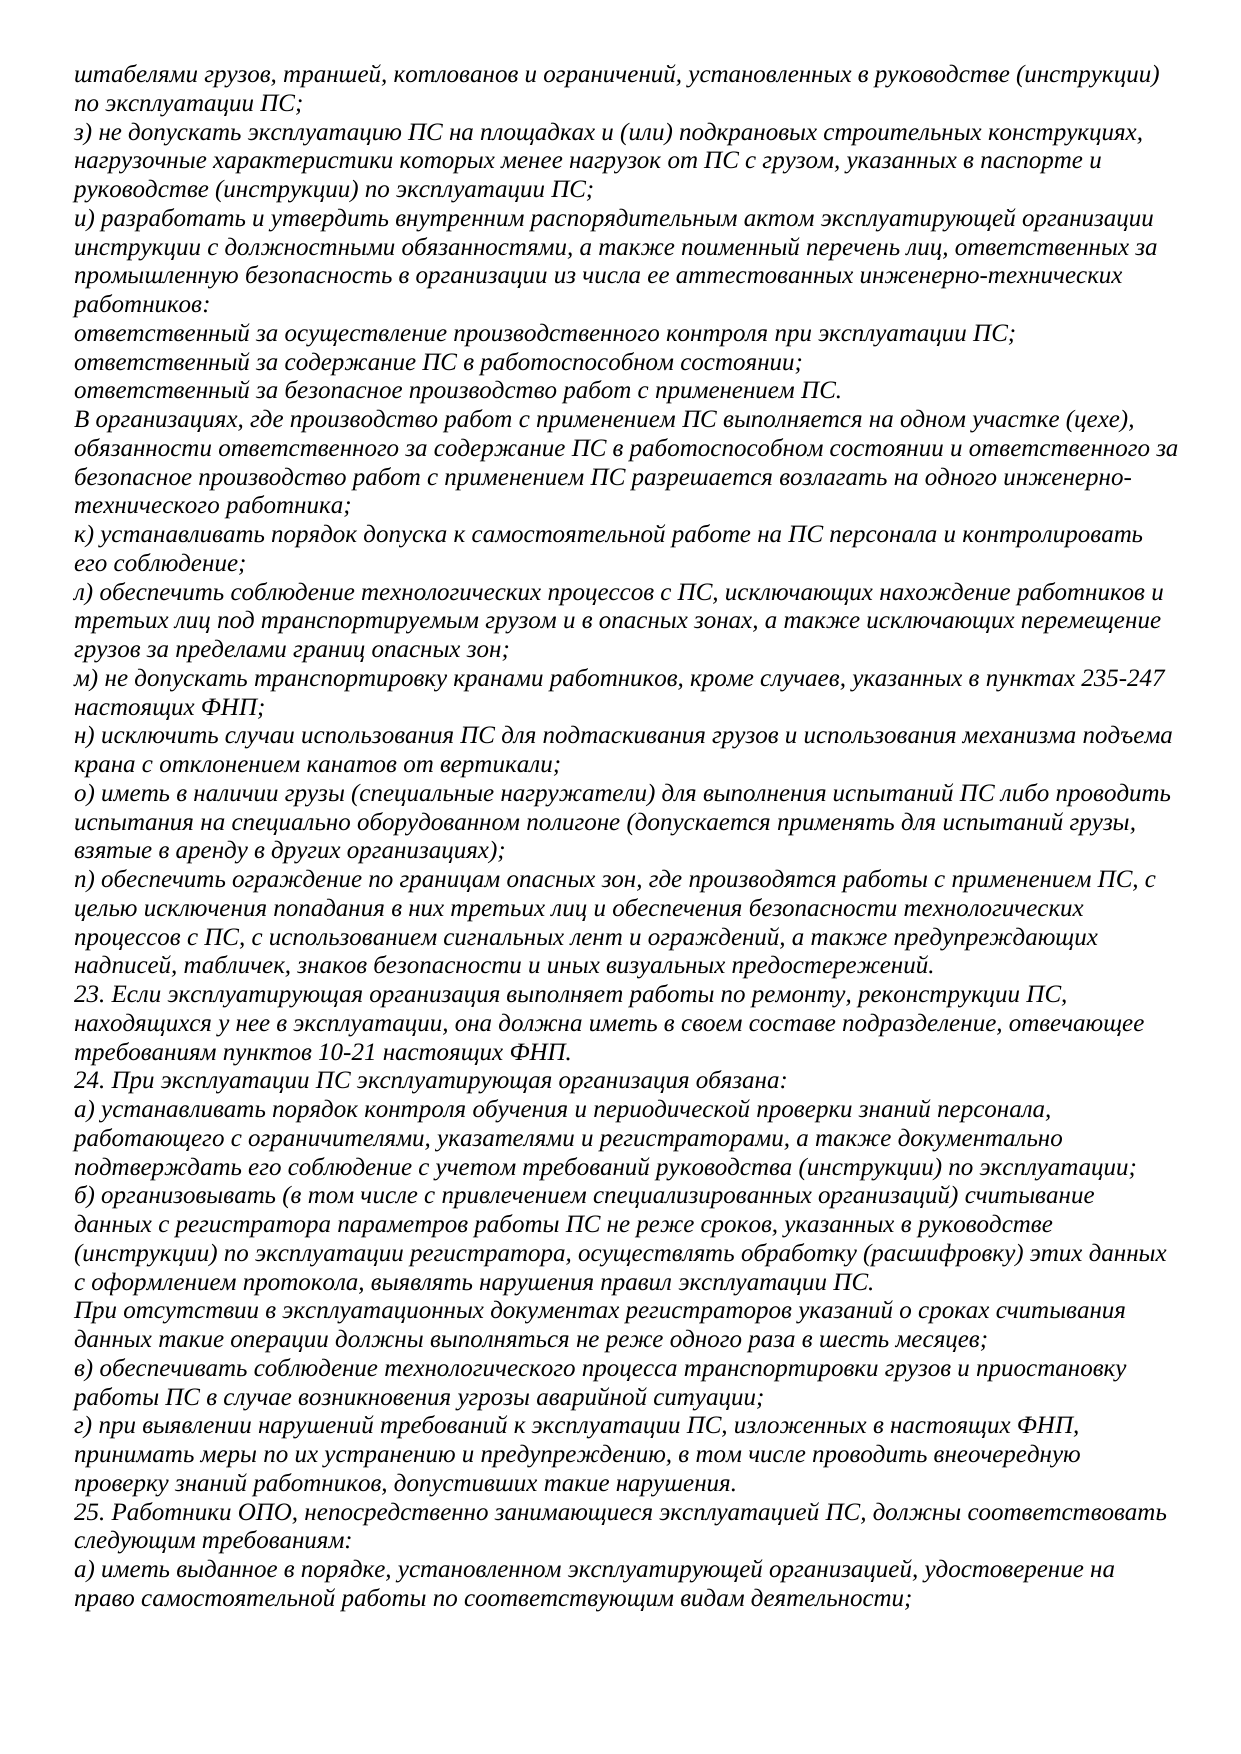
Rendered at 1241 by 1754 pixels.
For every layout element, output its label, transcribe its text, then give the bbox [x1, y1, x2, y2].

text 24. При эксплуатации ПС эксплуатирующая организация обязана: [74, 1065, 1181, 1094]
text к) устанавливать порядок допуска к самостоятельной работе на ПС персонала и контролировать его соблюдение; [74, 519, 1181, 577]
text и) разработать и утвердить внутренним распорядительным актом эксплуатирующей организации инструкции с должностными обязанностями, а также поименный перечень лиц, ответственных за промышленную безопасность в организации из числа ее аттестованных инженерно-технических работников: [74, 203, 1181, 318]
text п) обеспечить ограждение по границам опасных зон, где производятся работы с применением ПС, с целью исключения попадания в них третьих лиц и обеспечения безопасности технологических процессов с ПС, с использованием сигнальных лент и ограждений, а также предупреждающих надписей, табличек, знаков безопасности и иных визуальных предостережений. [74, 864, 1181, 979]
text о) иметь в наличии грузы (специальные нагружатели) для выполнения испытаний ПС либо проводить испытания на специально оборудованном полигоне (допускается применять для испытаний грузы, взятые в аренду в других организациях); [74, 778, 1181, 864]
text з) не допускать эксплуатацию ПС на площадках и (или) подкрановых строительных конструкциях, нагрузочные характеристики которых менее нагрузок от ПС с грузом, указанных в паспорте и руководстве (инструкции) по эксплуатации ПС; [74, 117, 1181, 203]
text г) при выявлении нарушений требований к эксплуатации ПС, изложенных в настоящих ФНП, принимать меры по их устранению и предупреждению, в том числе проводить внеочередную проверку знаний работников, допустивших такие нарушения. [74, 1410, 1181, 1497]
text При отсутствии в эксплуатационных документах регистраторов указаний о сроках считывания данных такие операции должны выполняться не реже одного раза в шесть месяцев; [74, 1295, 1181, 1353]
text н) исключить случаи использования ПС для подтаскивания грузов и использования механизма подъема крана с отклонением канатов от вертикали; [74, 720, 1181, 778]
text ответственный за содержание ПС в работоспособном состоянии; [74, 347, 1181, 375]
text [74, 59, 1181, 117]
text В организациях, где производство работ с применением ПС выполняется на одном участке (цехе), обязанности ответственного за содержание ПС в работоспособном состоянии и ответственного за безопасное производство работ с применением ПС разрешается возлагать на одного инженерно-технического работника; [74, 404, 1181, 519]
text б) организовывать (в том числе с привлечением специализированных организаций) считывание данных с регистратора параметров работы ПС не реже сроков, указанных в руководстве (инструкции) по эксплуатации регистратора, осуществлять обработку (расшифровку) этих данных с оформлением протокола, выявлять нарушения правил эксплуатации ПС. [74, 1180, 1181, 1295]
text 25. Работники ОПО, непосредственно занимающиеся эксплуатацией ПС, должны соответствовать следующим требованиям: [74, 1497, 1181, 1554]
text ответственный за осуществление производственного контроля при эксплуатации ПС; [74, 318, 1181, 347]
text а) устанавливать порядок контроля обучения и периодической проверки знаний персонала, работающего с ограничителями, указателями и регистраторами, а также документально подтверждать его соблюдение с учетом требований руководства (инструкции) по эксплуатации; [74, 1094, 1181, 1180]
text 23. Если эксплуатирующая организация выполняет работы по ремонту, реконструкции ПС, находящихся у нее в эксплуатации, она должна иметь в своем составе подразделение, отвечающее требованиям пунктов 10-21 настоящих ФНП. [74, 979, 1181, 1065]
text ответственный за безопасное производство работ с применением ПС. [74, 375, 1181, 404]
text л) обеспечить соблюдение технологических процессов с ПС, исключающих нахождение работников и третьих лиц под транспортируемым грузом и в опасных зонах, а также исключающих перемещение грузов за пределами границ опасных зон; [74, 577, 1181, 663]
text а) иметь выданное в порядке, установленном эксплуатирующей организацией, удостоверение на право самостоятельной работы по соответствующим видам деятельности; [74, 1554, 1181, 1612]
text в) обеспечивать соблюдение технологического процесса транспортировки грузов и приостановку работы ПС в случае возникновения угрозы аварийной ситуации; [74, 1353, 1181, 1410]
text м) не допускать транспортировку кранами работников, кроме случаев, указанных в пунктах 235-247 настоящих ФНП; [74, 663, 1181, 720]
